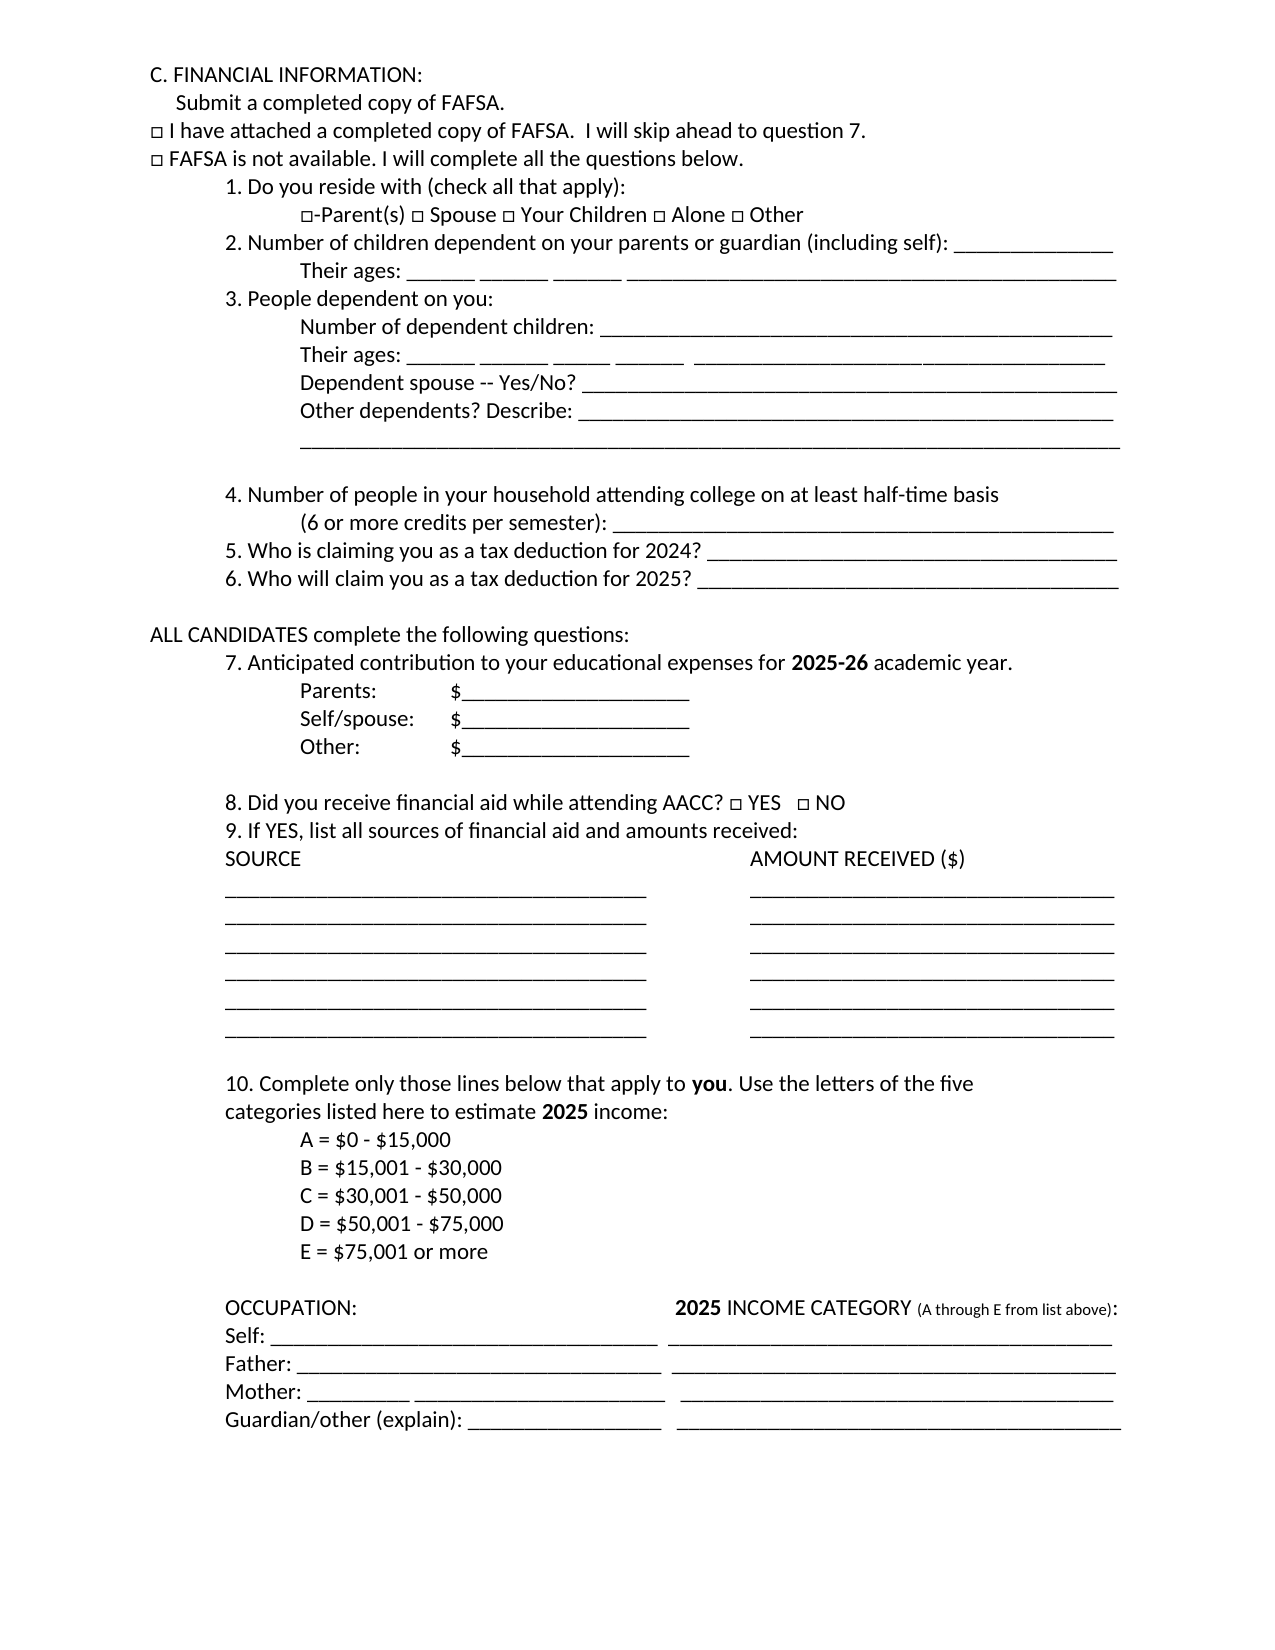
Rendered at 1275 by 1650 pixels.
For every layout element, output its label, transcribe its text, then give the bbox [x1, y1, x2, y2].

text Their ages: ______ ______ _____ ______ ____________________________________ [300, 340, 1125, 368]
subtitle Number of dependent children: _____________________________________________ [300, 312, 1125, 340]
text 4. Number of people in your household attending college on at least half-time basis [225, 480, 1125, 508]
text 9. If YES, list all sources of financial aid and amounts received: [225, 817, 1125, 844]
text _____________________________________ ________________________________ [225, 901, 1125, 929]
text Parents: $____________________ [300, 676, 1125, 704]
text _____________________________________ ________________________________ [225, 957, 1125, 985]
text Mother: _________ ______________________ ______________________________________ [225, 1377, 1125, 1405]
text 3. People dependent on you: [225, 284, 1125, 312]
text 6. Who will claim you as a tax deduction for 2025? _____________________________________ [225, 564, 1125, 592]
text Guardian/other (explain): _________________ _______________________________________ [225, 1405, 1125, 1433]
text E = $75,001 or more [300, 1237, 1125, 1265]
text SOURCE AMOUNT RECEIVED ($) [225, 844, 1125, 873]
text Self: __________________________________ _______________________________________ [225, 1321, 1125, 1349]
text _____________________________________ ________________________________ [225, 929, 1125, 957]
text ALL CANDIDATES complete the following questions: [150, 620, 1125, 648]
text _____________________________________ ________________________________ [225, 873, 1125, 901]
text □ I have attached a completed copy of FAFSA. I will skip ahead to question 7. [150, 116, 1125, 144]
text 8. Did you receive financial aid while attending AACC? □ YES □ NO [225, 788, 1125, 817]
text 7. Anticipated contribution to your educational expenses for 2025-26 academic year. [225, 648, 1125, 676]
text _____________________________________ ________________________________ [225, 1013, 1125, 1041]
text categories listed here to estimate 2025 income: [225, 1097, 1125, 1125]
text C. FINANCIAL INFORMATION: [150, 60, 1125, 88]
text (6 or more credits per semester): ____________________________________________ [225, 508, 1125, 536]
text □-Parent(s) □ Spouse □ Your Children □ Alone □ Other [225, 200, 1125, 228]
text _____________________________________ ________________________________ [225, 985, 1125, 1013]
text OCCUPATION: 2025 INCOME CATEGORY (A through E from list above): [225, 1293, 1125, 1321]
text □ FAFSA is not available. I will complete all the questions below. [150, 144, 1125, 172]
text 10. Complete only those lines below that apply to you. Use the letters of the five [225, 1069, 1125, 1097]
text C = $30,001 - $50,000 [300, 1181, 1125, 1209]
text ________________________________________________________________________ [300, 424, 1125, 452]
text 1. Do you reside with (check all that apply): [225, 172, 1125, 200]
text Other: $____________________ [300, 732, 1125, 761]
subtitle A = $0 - $15,000 [300, 1125, 1125, 1153]
text Father: ________________________________ _______________________________________ [225, 1349, 1125, 1377]
text Self/spouse: $____________________ [300, 704, 1125, 732]
text 5. Who is claiming you as a tax deduction for 2024? ____________________________________ [225, 536, 1125, 564]
text Other dependents? Describe: _______________________________________________ [300, 396, 1125, 424]
text Their ages: ______ ______ ______ ___________________________________________ [225, 256, 1125, 284]
text Dependent spouse -- Yes/No? _______________________________________________ [300, 368, 1125, 396]
text D = $50,001 - $75,000 [300, 1209, 1125, 1237]
text Submit a completed copy of FAFSA. [150, 88, 1125, 116]
subtitle B = $15,001 - $30,000 [300, 1153, 1125, 1181]
text 2. Number of children dependent on your parents or guardian (including self): ______________ [225, 228, 1125, 256]
